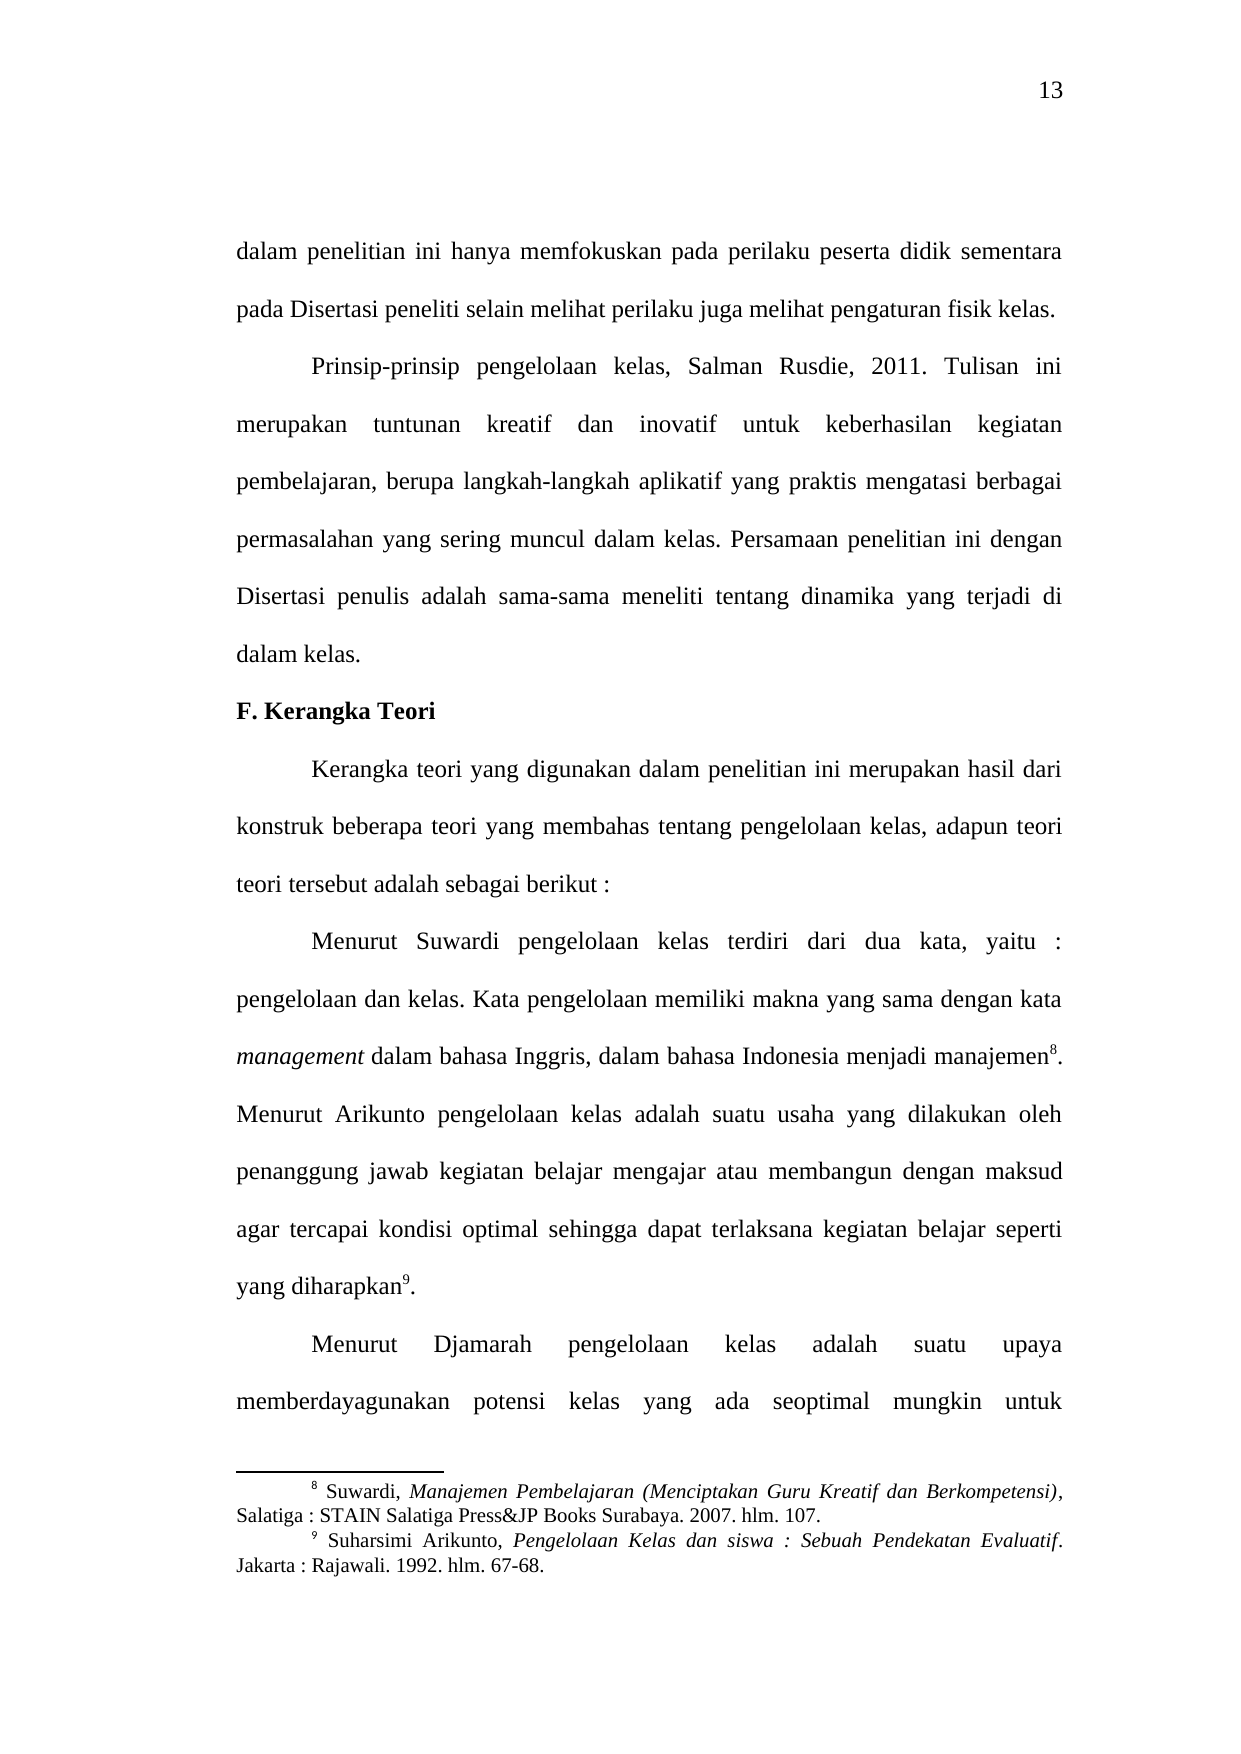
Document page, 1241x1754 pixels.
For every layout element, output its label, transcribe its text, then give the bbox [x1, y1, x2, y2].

text F. Kerangka Teori [236, 696, 1063, 725]
text Prinsip-prinsip pengelolaan kelas, Salman Rusdie, 2011. Tulisan ini merupakan tuntunan kreatif dan inovatif untuk keberhasilan kegiatan pembelajaran, berupa langkah-langkah aplikatif yang praktis mengatasi berbagai permasalahan yang sering muncul dalam kelas. Persamaan penelitian ini dengan Disertasi penulis adalah sama-sama meneliti tentang dinamika yang terjadi di dalam kelas. [236, 351, 1063, 667]
text Menurut Suwardi pengelolaan kelas terdiri dari dua kata, yaitu : pengelolaan dan kelas. Kata pengelolaan memiliki makna yang sama dengan kata management dalam bahasa Inggris, dalam bahasa Indonesia menjadi manajemen. Menurut Arikunto pengelolaan kelas adalah suatu usaha yang dilakukan oleh penanggung jawab kegiatan belajar mengajar atau membangun dengan maksud agar tercapai kondisi optimal sehingga dapat terlaksana kegiatan belajar seperti yang diharapkan. [236, 926, 1063, 1300]
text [236, 1329, 1063, 1415]
text Kerangka teori yang digunakan dalam penelitian ini merupakan hasil dari konstruk beberapa teori yang membahas tentang pengelolaan kelas, adapun teori teori tersebut adalah sebagai berikut : [236, 754, 1063, 897]
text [236, 236, 1063, 322]
